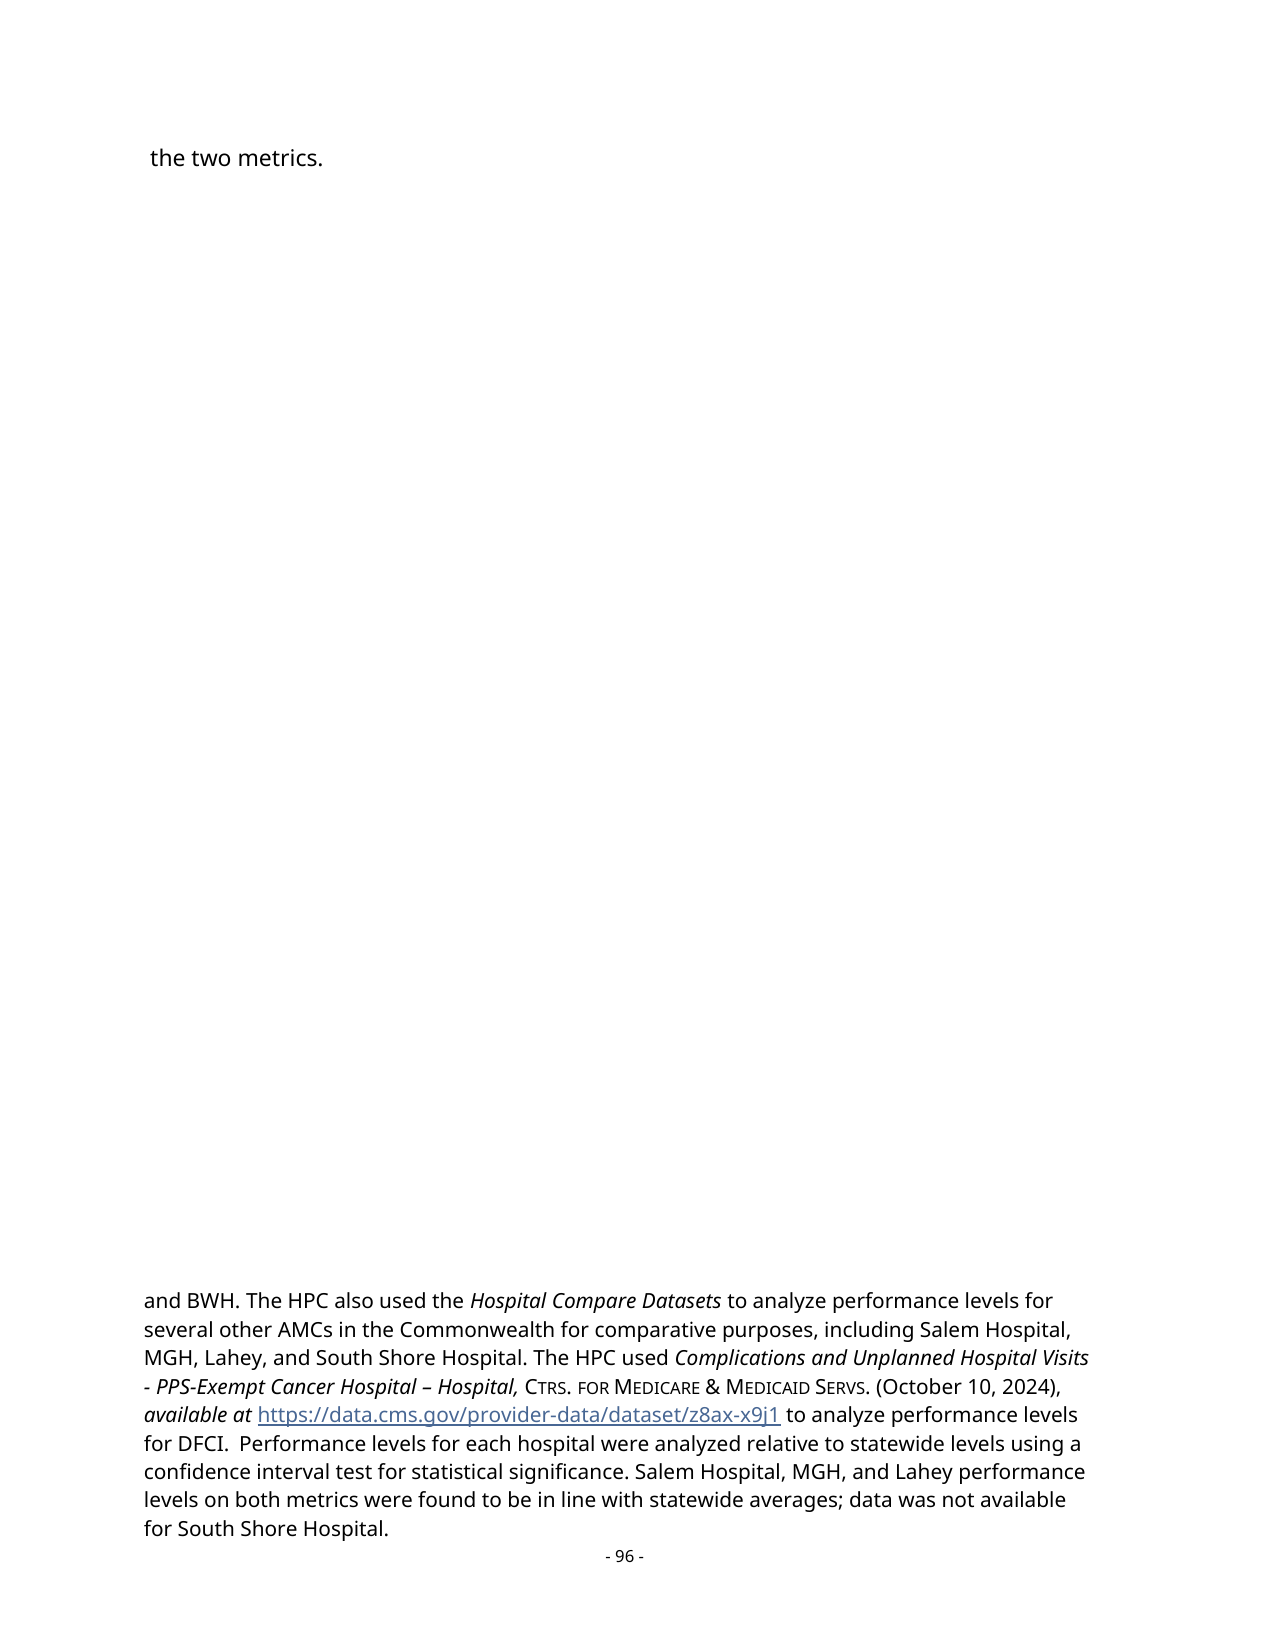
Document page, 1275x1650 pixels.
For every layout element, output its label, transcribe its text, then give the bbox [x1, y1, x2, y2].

text The HPC identified two outpatient metrics specific to medical oncology in publicly reported CMS data: Rate of Admissions Visits for Patients Receiving Outpatient Chemotherapy and Rate of ED Visits for Patients Receiving Outpatient Chemotherapy. BIDMC, DFCI, and BWH performed comparably to the statewide average on each of the two metrics. [150, 142, 1105, 173]
